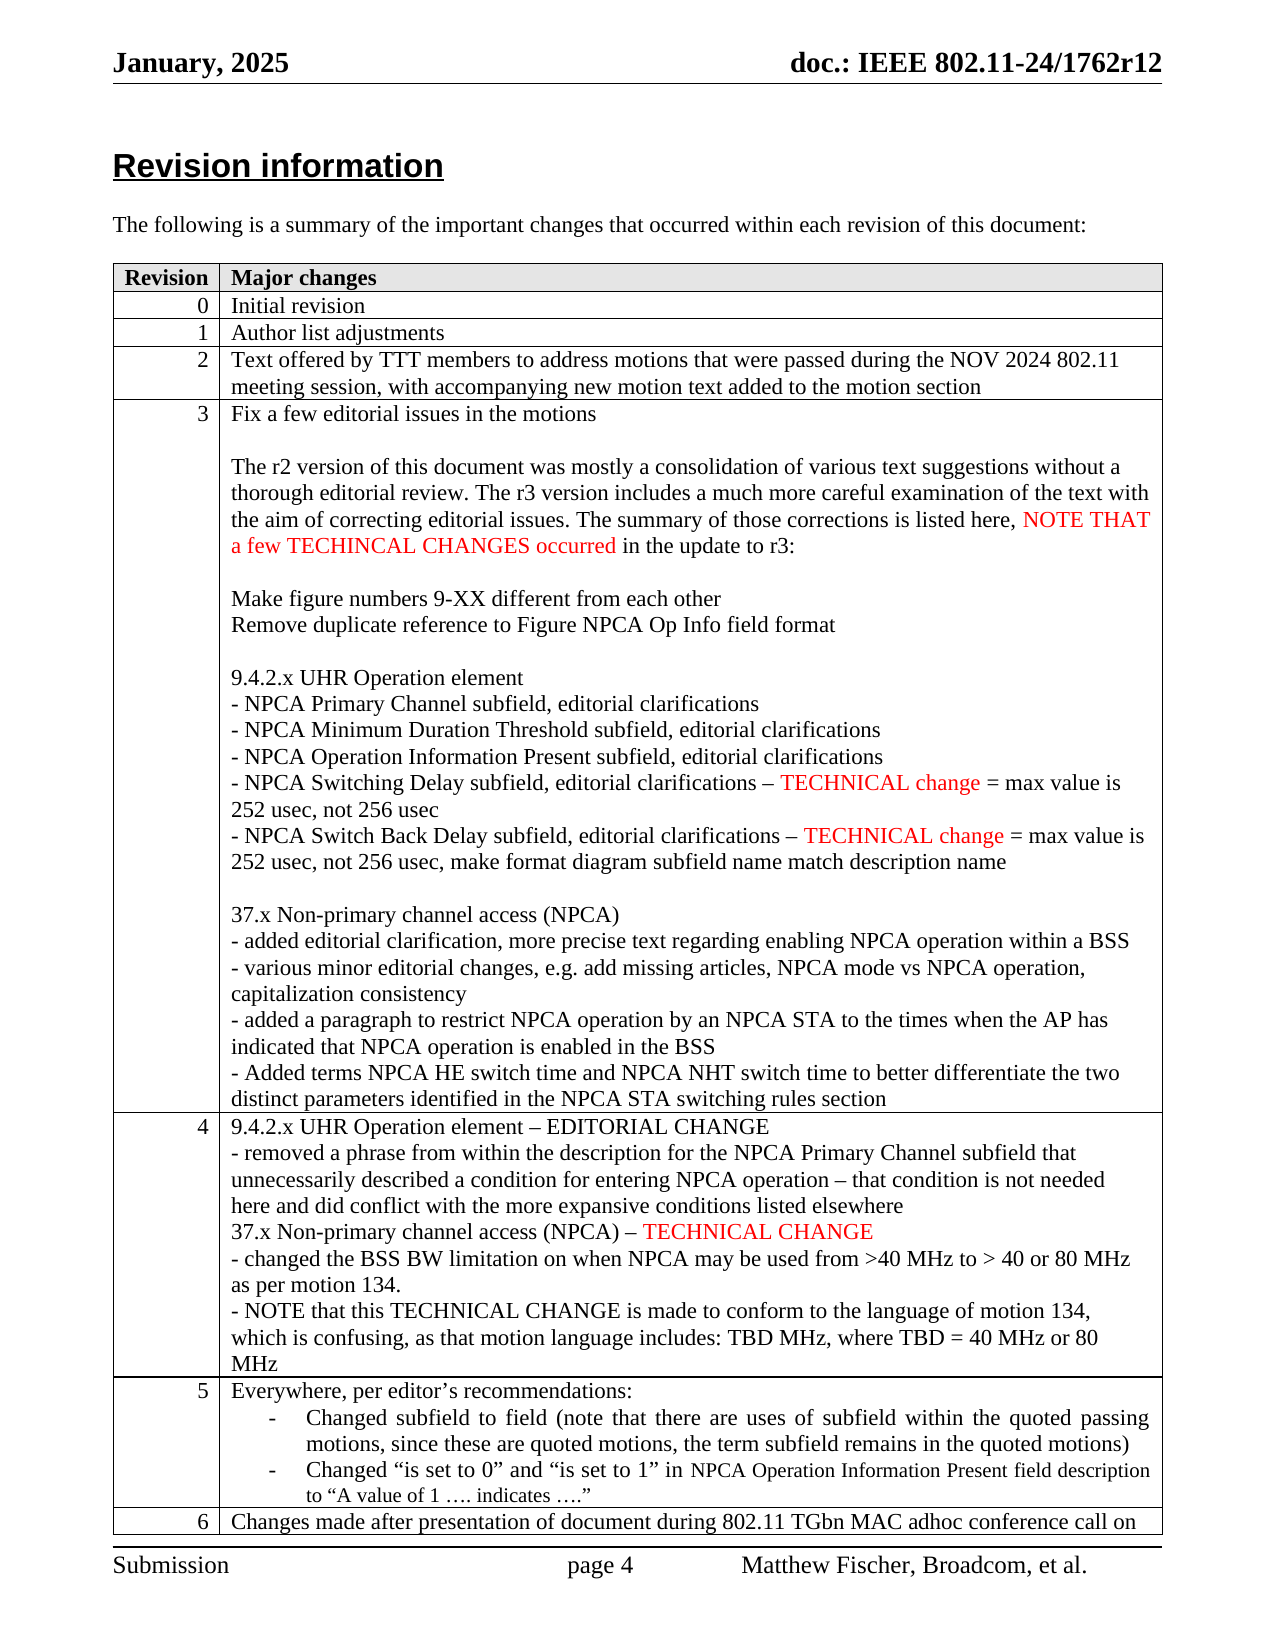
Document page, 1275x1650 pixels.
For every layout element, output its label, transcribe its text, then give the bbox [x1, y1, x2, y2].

table_header Revision [114, 264, 219, 291]
table_cell 3 [114, 400, 219, 1112]
table_cell 2 [114, 347, 219, 399]
table_cell Initial revision [220, 292, 1162, 318]
table_cell 0 [114, 292, 219, 318]
table_cell Text offered by TTT members to address motions that were passed during the NOV 2024 802.11 meeting session, with accompanying new motion text added to the motion section [220, 347, 1162, 399]
table_cell Fix a few editorial issues in the motions The r2 version of this document was mostly a consolidation of various text suggestions without a thorough editorial review. The r3 version includes a much more careful examination of the text with the aim of correcting editorial issues. The summary of those corrections is listed here, NOTE THAT a few TECHINCAL CHANGES occurred in the update to r3: Make figure numbers 9-XX different from each other Remove duplicate reference to Figure NPCA Op Info field format 9.4.2.x UHR Operation element - NPCA Primary Channel subfield, editorial clarifications - NPCA Minimum Duration Threshold subfield, editorial clarifications - NPCA Operation Information Present subfield, editorial clarifications - NPCA Switching Delay subfield, editorial clarifications – TECHNICAL change = max value is 252 usec, not 256 usec - NPCA Switch Back Delay subfield, editorial clarifications – TECHNICAL change = max value is 252 usec, not 256 usec, make format diagram subfield name match description name 37.x Non-primary channel access (NPCA) - added editorial clarification, more precise text regarding enabling NPCA operation within a BSS - various minor editorial changes, e.g. add missing articles, NPCA mode vs NPCA operation, capitalization consistency - added a paragraph to restrict NPCA operation by an NPCA STA to the times when the AP has indicated that NPCA operation is enabled in the BSS - Added terms NPCA HE switch time and NPCA NHT switch time to better differentiate the two distinct parameters identified in the NPCA STA switching rules section [220, 400, 1162, 1112]
text The following is a summary of the important changes that occurred within each revision of this document: [112, 211, 1162, 237]
table_cell 9.4.2.x UHR Operation element – EDITORIAL CHANGE - removed a phrase from within the description for the NPCA Primary Channel subfield that unnecessarily described a condition for entering NPCA operation – that condition is not needed here and did conflict with the more expansive conditions listed elsewhere 37.x Non-primary channel access (NPCA) – TECHNICAL CHANGE - changed the BSS BW limitation on when NPCA may be used from >40 MHz to > 40 or 80 MHz as per motion 134. - NOTE that this TECHNICAL CHANGE is made to conform to the language of motion 134, which is confusing, as that motion language includes: TBD MHz, where TBD = 40 MHz or 80 MHz [220, 1113, 1162, 1376]
table_cell Everywhere, per editor’s recommendations: Changed subfield to field (note that there are uses of subfield within the quoted passing motions, since these are quoted motions, the term subfield remains in the quoted motions) Changed “is set to 0” and “is set to 1” in NPCA Operation Information Present field description to “A value of 1 …. indicates ….” [220, 1378, 1162, 1507]
table_cell 4 [114, 1113, 219, 1376]
subtitle Revision information [112, 146, 1162, 184]
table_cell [220, 1508, 1162, 1534]
table_cell 5 [114, 1378, 219, 1507]
table_header Major changes [220, 264, 1162, 291]
table_cell Author list adjustments [220, 319, 1162, 346]
table_cell 1 [114, 319, 219, 346]
table_cell 6 [114, 1508, 219, 1534]
